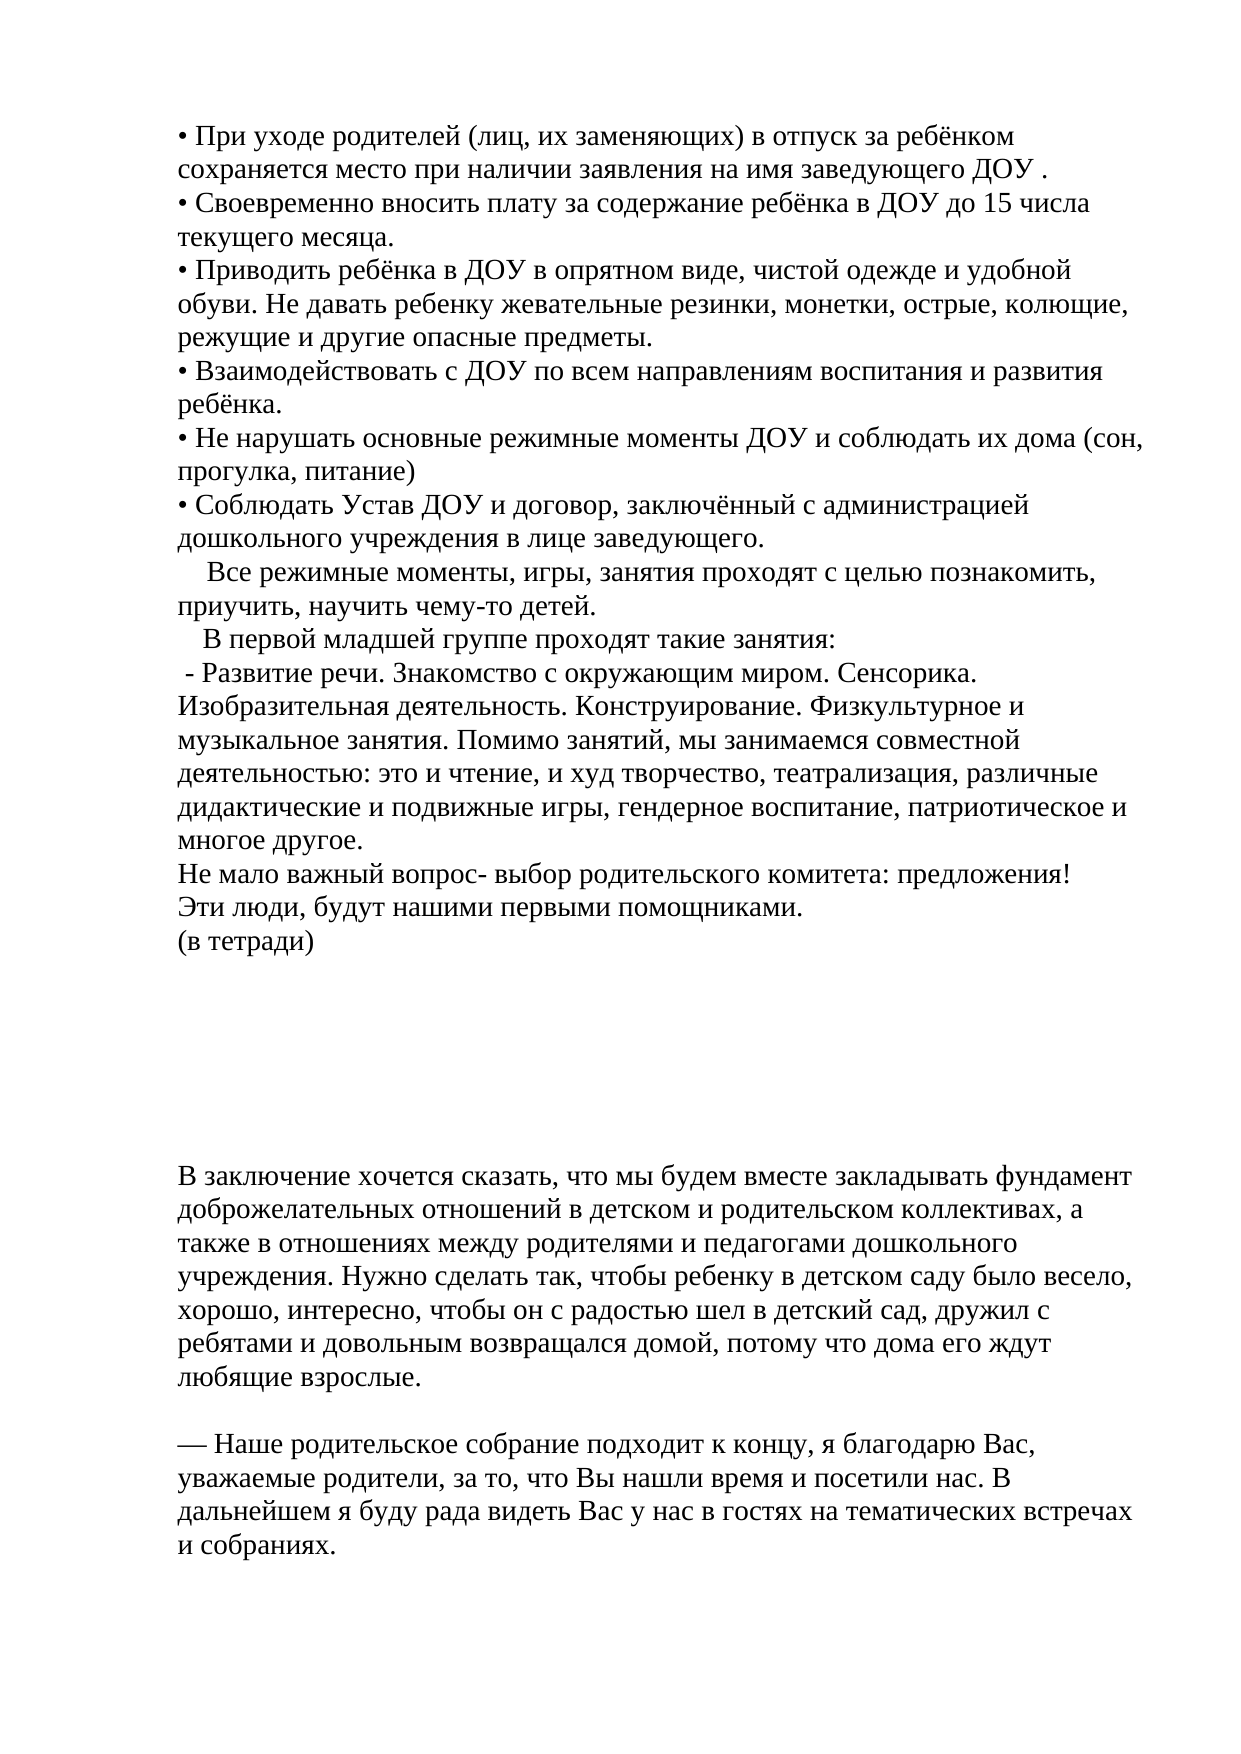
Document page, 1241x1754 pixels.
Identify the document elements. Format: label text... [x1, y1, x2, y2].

text — Наше родительское собрание подходит к концу, я благодарю Вас, уважаемые родители, за то, что Вы нашли время и посетили нас. В дальнейшем я буду рада видеть Вас у нас в гостях на тематических встречах и собраниях. [177, 1426, 1152, 1560]
text Не мало важный вопрос- выбор родительского комитета: предложения! [177, 856, 1152, 889]
text Эти люди, будут нашими первыми помощниками. [177, 889, 1152, 923]
text • Не нарушать основные режимные моменты ДОУ и соблюдать их дома (сон, прогулка, питание) [177, 420, 1152, 487]
text • Приводить ребёнка в ДОУ в опрятном виде, чистой одежде и удобной обуви. Не давать ребенку жевательные резинки, монетки, острые, колющие, режущие и другие опасные предметы. [177, 252, 1152, 353]
text В заключение хочется сказать, что мы будем вместе закладывать фундамент доброжелательных отношений в детском и родительском коллективах, а также в отношениях между родителями и педагогами дошкольного учреждения. Нужно сделать так, чтобы ребенку в детском саду было весело, хорошо, интересно, чтобы он с радостью шел в детский сад, дружил с ребятами и довольным возвращался домой, потому что дома его ждут любящие взрослые. [177, 1158, 1152, 1393]
text - Развитие речи. Знакомство с окружающим миром. Сенсорика. Изобразительная деятельность. Конструирование. Физкультурное и музыкальное занятия. Помимо занятий, мы занимаемся совместной деятельностью: это и чтение, и худ творчество, театрализация, различные дидактические и подвижные игры, гендерное воспитание, патриотическое и многое другое. [177, 655, 1152, 856]
text • При уходе родителей (лиц, их заменяющих) в отпуск за ребёнком сохраняется место при наличии заявления на имя заведующего ДОУ . [177, 118, 1152, 185]
text Все режимные моменты, игры, занятия проходят с целью познакомить, приучить, научить чему-то детей. [177, 554, 1152, 621]
text В первой младшей группе проходят такие занятия: [177, 621, 1152, 655]
text • Взаимодействовать с ДОУ по всем направлениям воспитания и развития ребёнка. [177, 353, 1152, 420]
text (в тетради) [177, 923, 1152, 957]
text • Своевременно вносить плату за содержание ребёнка в ДОУ до 15 числа текущего месяца. [177, 185, 1152, 252]
text • Соблюдать Устав ДОУ и договор, заключённый с администрацией дошкольного учреждения в лице заведующего. [177, 487, 1152, 554]
